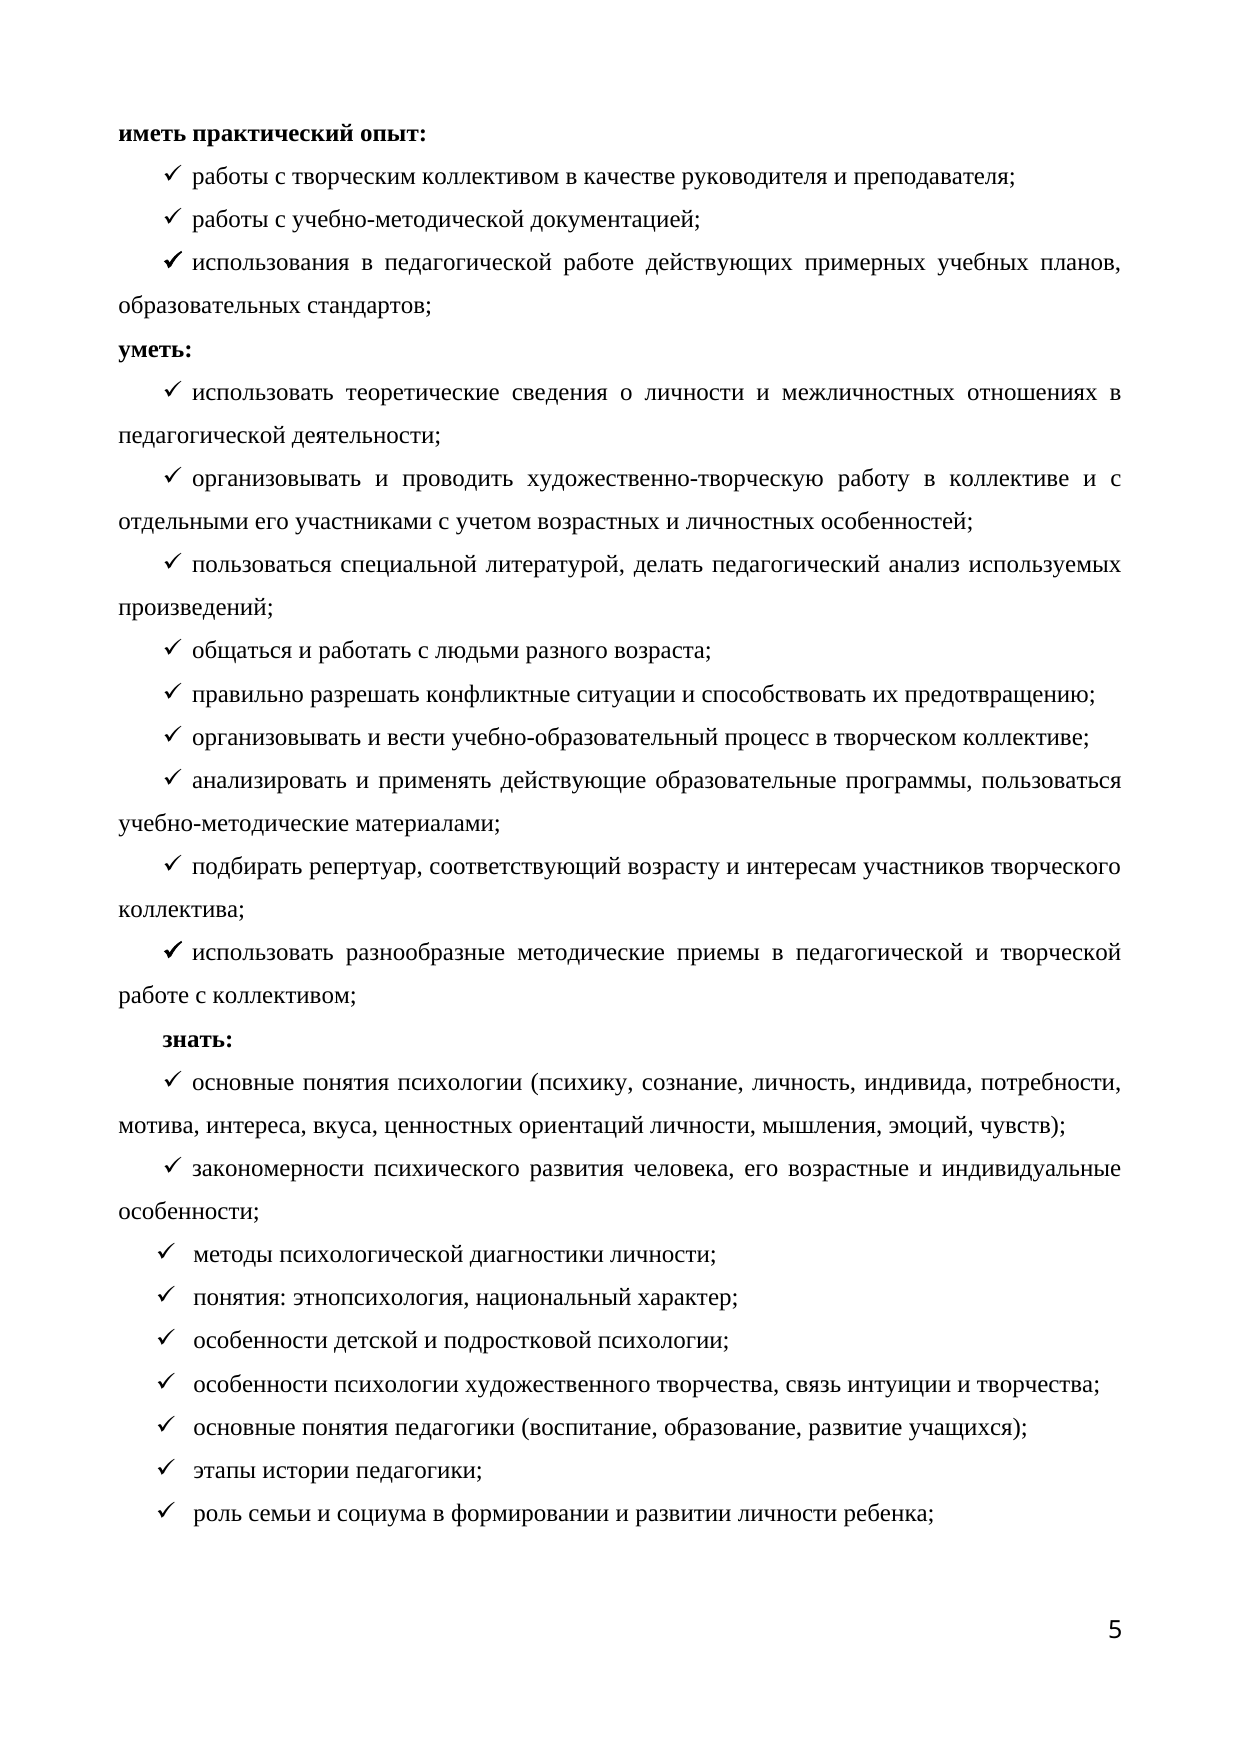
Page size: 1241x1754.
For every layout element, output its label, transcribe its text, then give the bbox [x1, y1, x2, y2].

list правильно разрешать конфликтные ситуации и способствовать их предотвращению; [118, 679, 1122, 707]
list особенности детской и подростковой психологии; [156, 1326, 1122, 1354]
list подбирать репертуар, соответствующий возрасту и интересам участников творческого коллектива; [118, 851, 1122, 923]
list организовывать и вести учебно-образовательный процесс в творческом коллективе; [118, 722, 1122, 751]
list методы психологической диагностики личности; [156, 1239, 1122, 1268]
list работы с творческим коллективом в качестве руководителя и преподавателя; [118, 161, 1122, 190]
list работы с учебно-методической документацией; [118, 204, 1122, 233]
list основные понятия психологии (психику, сознание, личность, индивида, потребности, мотива, интереса, вкуса, ценностных ориентаций личности, мышления, эмоций, чувств); [118, 1067, 1122, 1139]
list анализировать и применять действующие образовательные программы, пользоваться учебно-методические материалами; [118, 765, 1122, 837]
text знать: [118, 1024, 1122, 1052]
list использовать разнообразные методические приемы в педагогической и творческой работе с коллективом; [118, 937, 1122, 1009]
list этапы истории педагогики; [156, 1455, 1122, 1484]
list роль семьи и социума в формировании и развитии личности ребенка; [156, 1498, 1122, 1527]
list пользоваться специальной литературой, делать педагогический анализ используемых произведений; [118, 549, 1122, 621]
list организовывать и проводить художественно-творческую работу в коллективе и с отдельными его участниками с учетом возрастных и личностных особенностей; [118, 463, 1122, 535]
list основные понятия педагогики (воспитание, образование, развитие учащихся); [156, 1412, 1122, 1441]
list закономерности психического развития человека, его возрастные и индивидуальные особенности; [118, 1153, 1122, 1225]
list общаться и работать с людьми разного возраста; [118, 636, 1122, 664]
text иметь практический опыт: [118, 118, 1122, 147]
list использования в педагогической работе действующих примерных учебных планов, образовательных стандартов; [118, 247, 1122, 319]
list особенности психологии художественного творчества, связь интуиции и творчества; [156, 1369, 1122, 1397]
text уметь: [118, 334, 1122, 362]
list понятия: этнопсихология, национальный характер; [156, 1282, 1122, 1311]
list использовать теоретические сведения о личности и межличностных отношениях в педагогической деятельности; [118, 377, 1122, 449]
